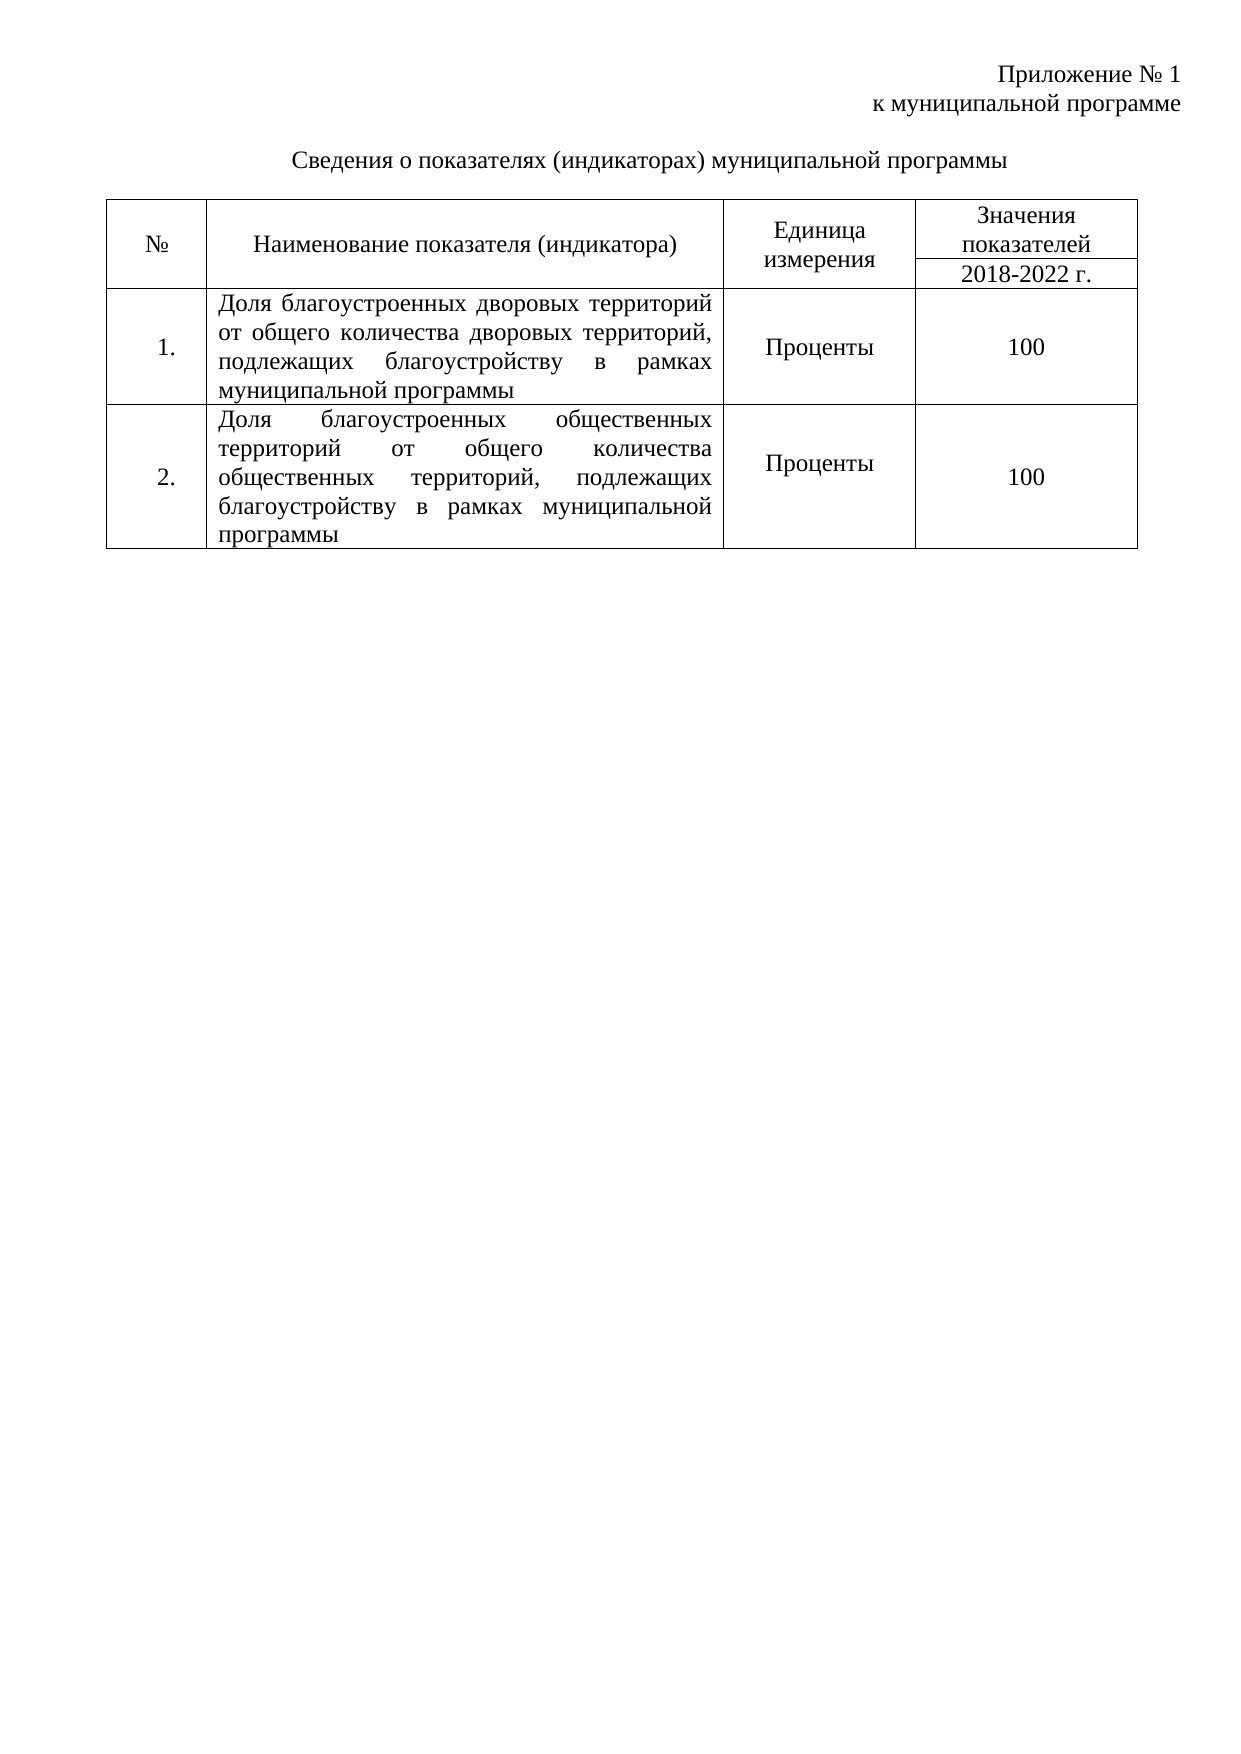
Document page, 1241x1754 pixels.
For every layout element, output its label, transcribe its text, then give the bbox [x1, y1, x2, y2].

table_cell [107, 405, 206, 548]
table_cell [107, 289, 206, 403]
text Приложение № 1 [118, 59, 1181, 88]
text к муниципальной программе [118, 88, 1181, 117]
table_cell 2018-2022 г. [916, 259, 1137, 287]
table_cell Доля благоустроенных дворовых территорий от общего количества дворовых территорий, подлежащих благоустройству в рамках муниципальной программы [207, 289, 723, 403]
table_cell 100 [916, 289, 1137, 403]
table_cell Доля благоустроенных общественных территорий от общего количества общественных территорий, подлежащих благоустройству в рамках муниципальной программы [207, 405, 723, 548]
table_cell Проценты [724, 405, 915, 548]
text Сведения о показателях (индикаторах) муниципальной программы [118, 145, 1181, 174]
table_header Наименование показателя (индикатора) [207, 200, 723, 287]
table_header Единица измерения [724, 200, 915, 287]
table_cell Проценты [724, 289, 915, 403]
table_header Значения показателей [916, 200, 1137, 258]
table_header № [107, 200, 206, 287]
table_cell 100 [916, 405, 1137, 548]
